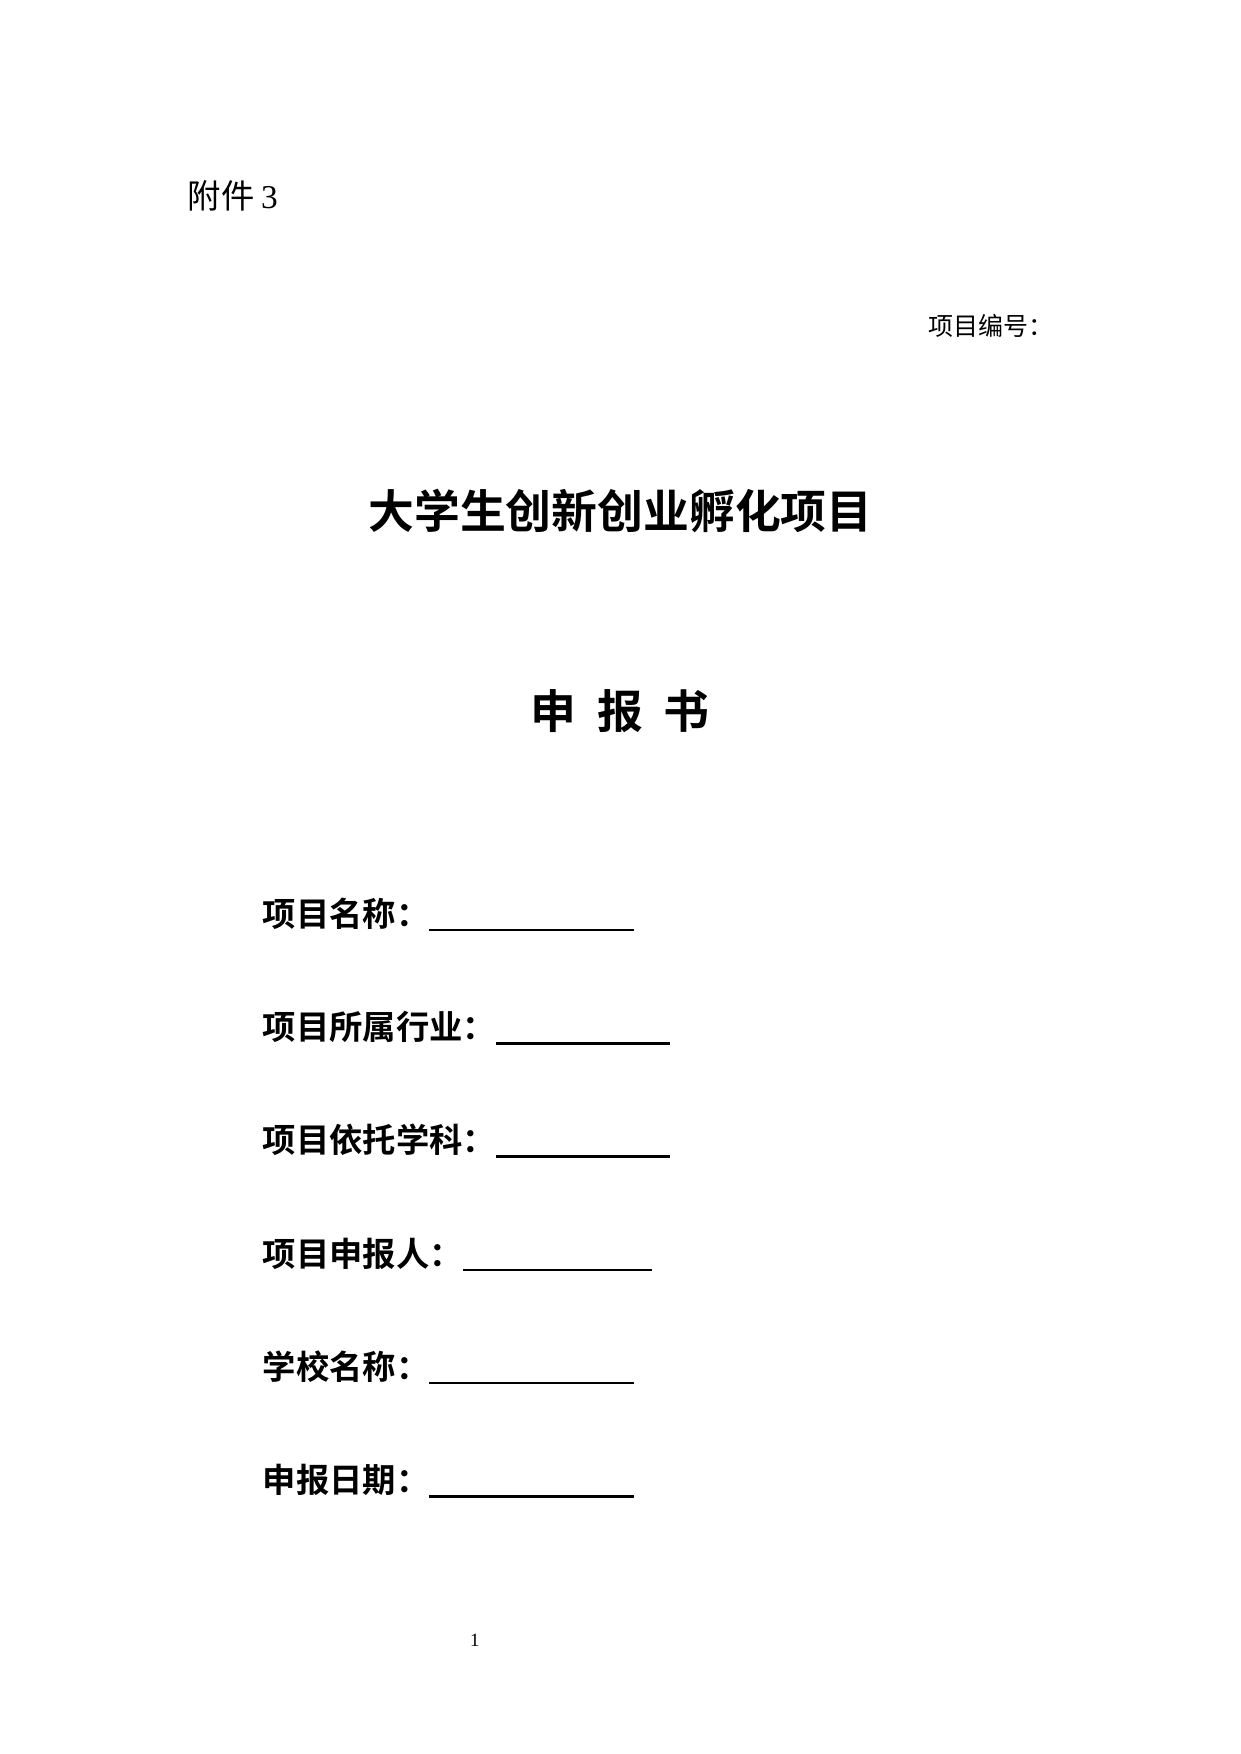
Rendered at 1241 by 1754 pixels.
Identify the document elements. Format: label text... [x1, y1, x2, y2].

text 学校名称： [187, 1332, 1053, 1397]
text 项目申报人： [187, 1219, 1053, 1284]
text 大学生创新创业孵化项目 [187, 459, 1053, 557]
text 项目依托学科： [187, 1106, 1053, 1171]
text 附件3 [187, 162, 1053, 227]
text 项目名称： [187, 879, 1053, 944]
text 项目编号： [187, 292, 1053, 357]
text 项目所属行业： [187, 993, 1053, 1058]
text 申报日期： [187, 1446, 1053, 1511]
text 申 报 书 [187, 659, 1053, 757]
